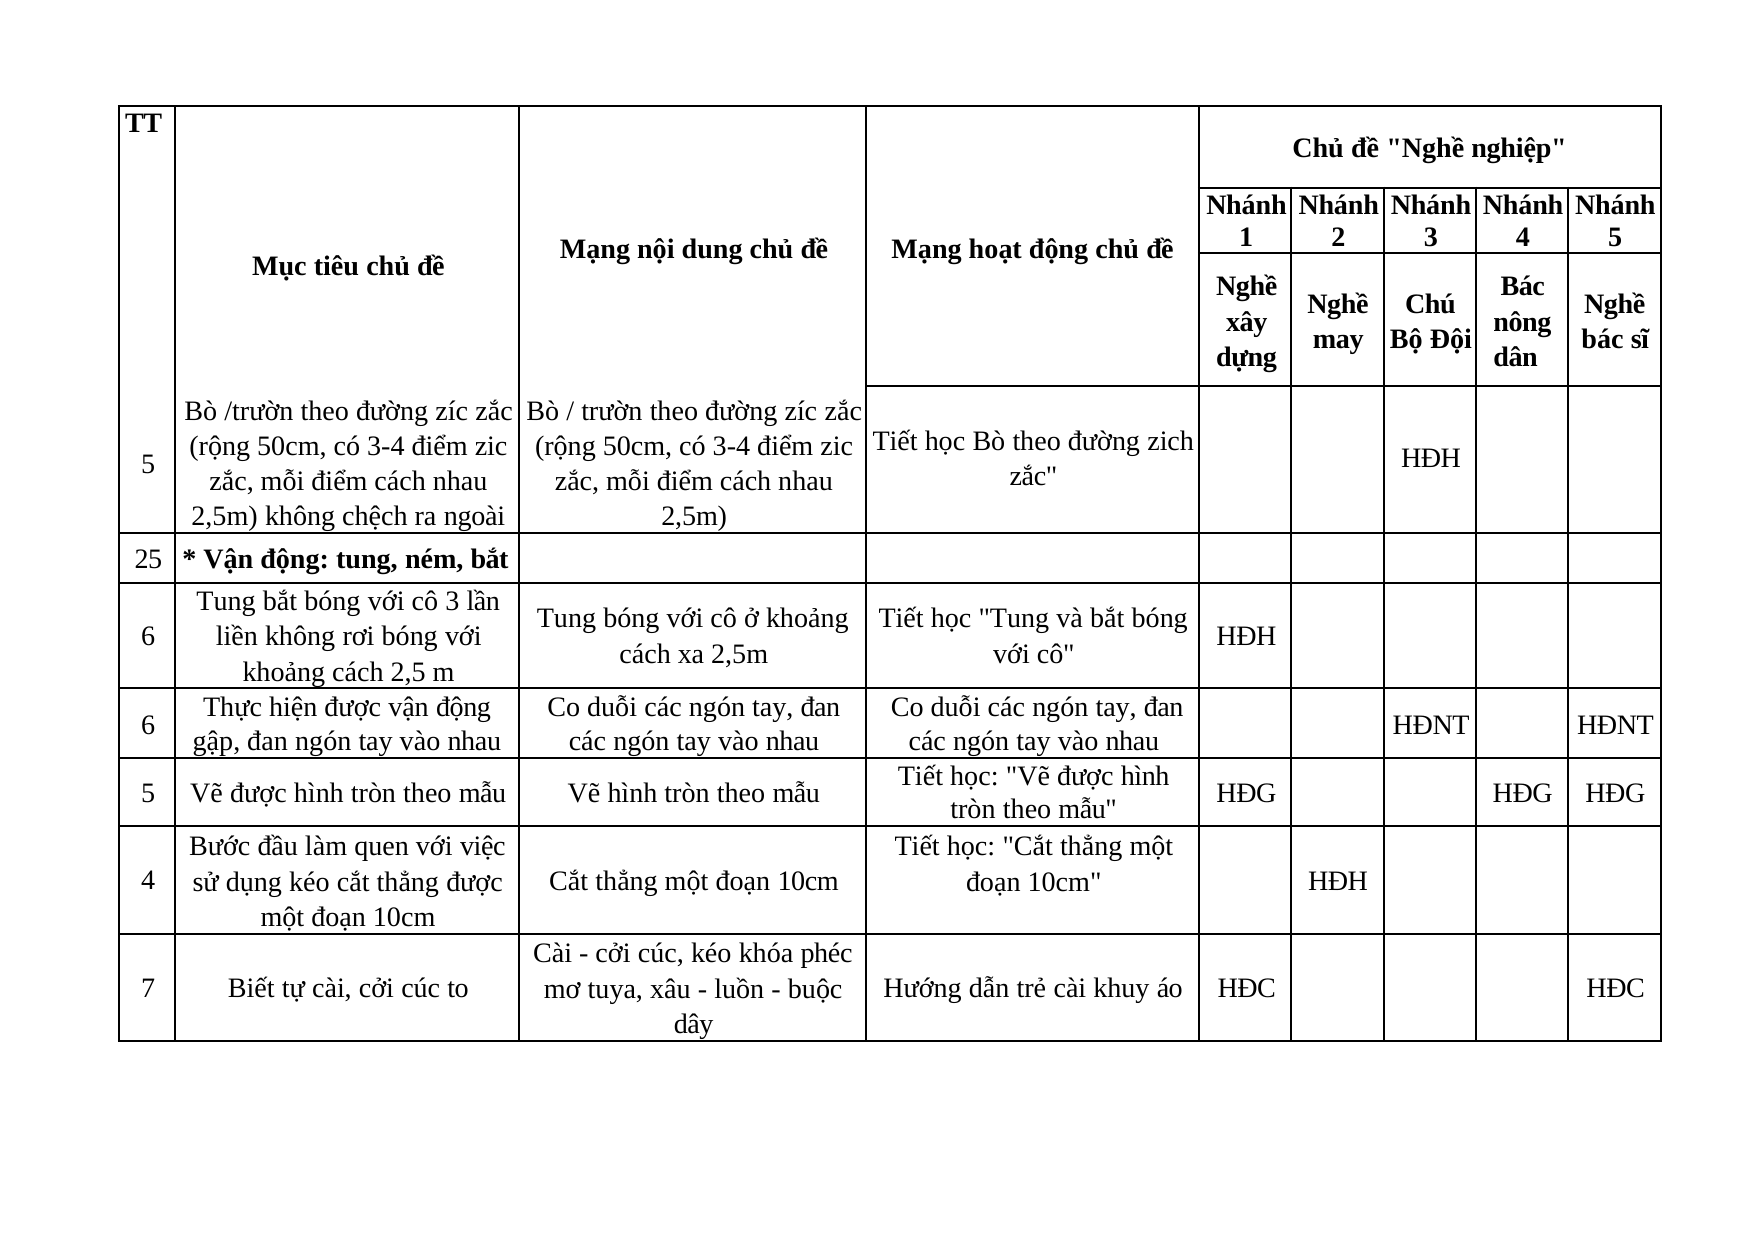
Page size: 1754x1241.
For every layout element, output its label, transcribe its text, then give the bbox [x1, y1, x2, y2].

table_cell [1569, 534, 1660, 582]
table_cell HĐG [1569, 759, 1660, 824]
table_cell 5 [120, 759, 174, 824]
table_cell [1200, 534, 1290, 582]
table_cell HĐH [1200, 584, 1290, 687]
table_header Mục tiêu chủ đề Bò /trườn theo đường zíc zắc (rộng 50cm, có 3-4 điểm zic zắc, mỗi điểm cách nhau 2,5m) không chệch ra ngoài [176, 107, 518, 532]
table_cell 4 [120, 827, 174, 933]
table_cell 7 [120, 935, 174, 1039]
table_cell HĐG [1477, 759, 1567, 824]
table_cell HĐH [1292, 827, 1383, 933]
table_cell [1477, 534, 1567, 582]
table_cell Tung bắt bóng với cô 3 lần liền không rơi bóng với khoảng cách 2,5 m [176, 584, 518, 687]
table_cell Tiết học "Tung và bắt bóng với cô" [867, 584, 1198, 687]
table_cell [1200, 689, 1290, 757]
table_cell HĐH [1385, 387, 1475, 532]
table_cell [1385, 759, 1475, 824]
table_cell Hướng dẫn trẻ cài khuy áo [867, 935, 1198, 1039]
table_cell HĐG [1200, 759, 1290, 824]
table_cell [520, 534, 865, 582]
table_header Mạng nội dung chủ đề Bò / trườn theo đường zíc zắc (rộng 50cm, có 3-4 điểm zic zắc, mỗi điểm cách nhau 2,5m) [520, 107, 865, 532]
table_cell [1569, 584, 1660, 687]
table_cell [1292, 534, 1383, 582]
table_cell 6 [120, 689, 174, 757]
table_cell Nhánh 1 [1200, 189, 1290, 252]
table_cell [1477, 827, 1567, 933]
table_cell Tung bóng với cô ở khoảng cách xa 2,5m [520, 584, 865, 687]
table_cell Thực hiện được vận động gập, đan ngón tay vào nhau [176, 689, 518, 757]
table_cell 25 [120, 534, 174, 582]
table_cell [1477, 935, 1567, 1039]
table_cell [1292, 759, 1383, 824]
table_cell [1292, 689, 1383, 757]
table_cell [1569, 387, 1660, 532]
table_cell [1569, 827, 1660, 933]
table_cell [1477, 689, 1567, 757]
table_cell [1477, 584, 1567, 687]
table_cell [1200, 387, 1290, 532]
table_cell Biết tự cài, cởi cúc to [176, 935, 518, 1039]
table_cell [1200, 827, 1290, 933]
table_cell Nhánh 4 [1477, 189, 1567, 252]
table_cell [1477, 387, 1567, 532]
table_cell Nghề bác sĩ [1569, 254, 1660, 384]
table_cell * Vận động: tung, ném, bắt [176, 534, 518, 582]
table_cell Tiết học: "Vẽ được hình tròn theo mẫu" [867, 759, 1198, 824]
table_cell [1385, 534, 1475, 582]
table_cell Bác nông dân [1477, 254, 1567, 384]
table_cell [1385, 827, 1475, 933]
table_cell [867, 534, 1198, 582]
table_cell [1292, 387, 1383, 532]
table_cell [1385, 584, 1475, 687]
table_cell Co duỗi các ngón tay, đan các ngón tay vào nhau [520, 689, 865, 757]
table_cell [1292, 935, 1383, 1039]
table_cell Cài - cởi cúc, kéo khóa phéc mơ tuya, xâu - luồn - buộc dây [520, 935, 865, 1039]
table_cell Nhánh 2 [1292, 189, 1383, 252]
table_cell Cắt thẳng một đoạn 10cm [520, 827, 865, 933]
table_cell HĐC [1569, 935, 1660, 1039]
table_header TT 5 [120, 107, 174, 532]
table_cell Nghề xây dựng [1200, 254, 1290, 384]
table_header Mạng hoạt động chủ đề [867, 107, 1198, 384]
table_cell Chú Bộ Đội [1385, 254, 1475, 384]
table_cell Nghề may [1292, 254, 1383, 384]
table_cell Tiết học: "Cắt thẳng một đoạn 10cm" [867, 827, 1198, 933]
table_cell Tiết học Bò theo đường zich zắc" [867, 387, 1198, 532]
table_cell HĐNT [1569, 689, 1660, 757]
table_cell HĐC [1200, 935, 1290, 1039]
table_cell [1292, 584, 1383, 687]
table_cell Vẽ được hình tròn theo mẫu [176, 759, 518, 824]
table_cell [1385, 935, 1475, 1039]
table_header Chủ đề "Nghề nghiệp" [1200, 107, 1660, 187]
table_cell Nhánh 5 [1569, 189, 1660, 252]
table_cell Bước đầu làm quen với việc sử dụng kéo cắt thẳng được một đoạn 10cm [176, 827, 518, 933]
table_cell Nhánh 3 [1385, 189, 1475, 252]
table_cell Vẽ hình tròn theo mẫu [520, 759, 865, 824]
table_cell 6 [120, 584, 174, 687]
table_cell Co duỗi các ngón tay, đan các ngón tay vào nhau [867, 689, 1198, 757]
table_cell HĐNT [1385, 689, 1475, 757]
